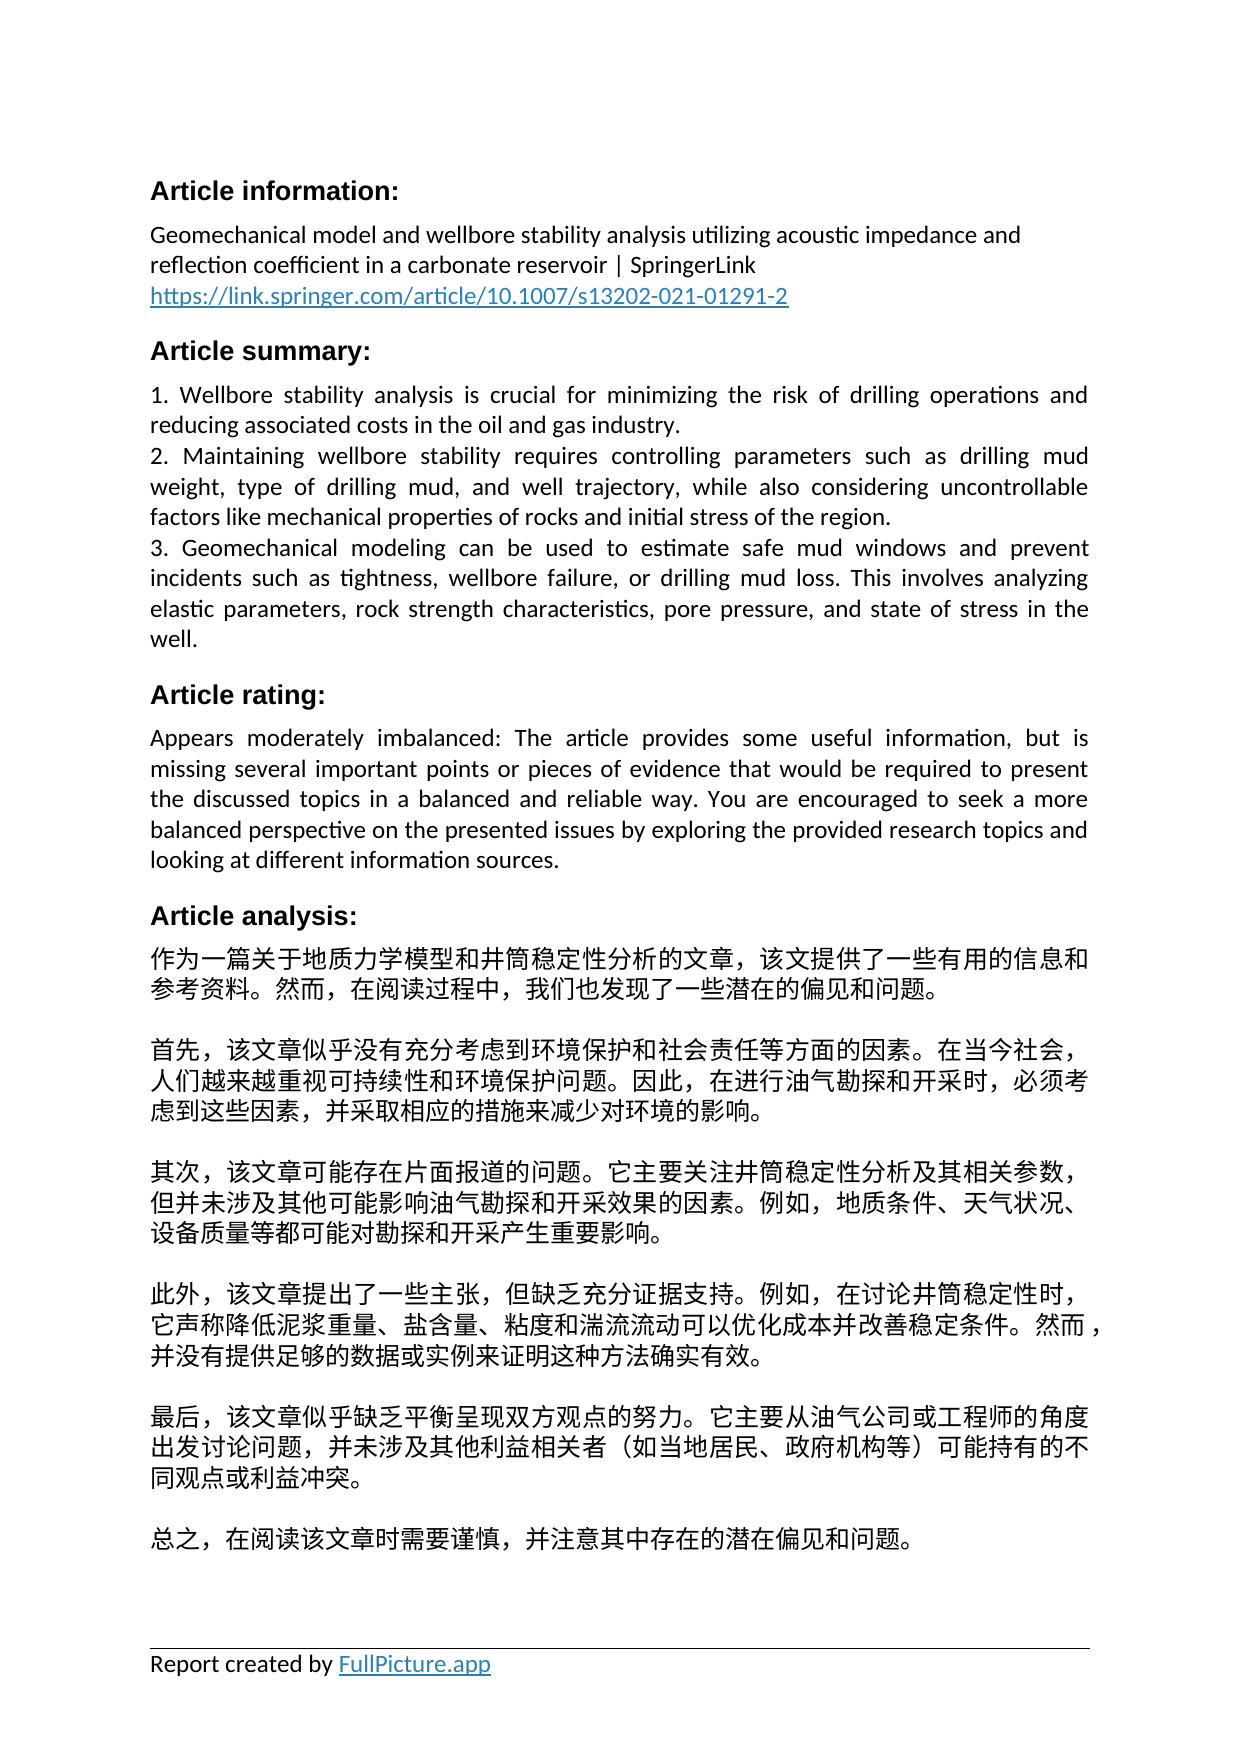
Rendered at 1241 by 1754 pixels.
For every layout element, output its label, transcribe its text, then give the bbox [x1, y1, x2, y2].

text Appears moderately imbalanced: The article provides some useful information, but is missing several important points or pieces of evidence that would be required to present the discussed topics in a balanced and reliable way. You are encouraged to seek a more balanced perspective on the presented issues by exploring the provided research topics and looking at different information sources. [150, 722, 1090, 875]
text 其次，该文章可能存在片面报道的问题。它主要关注井筒稳定性分析及其相关参数，但并未涉及其他可能影响油气勘探和开采效果的因素。例如，地质条件、天气状况、设备质量等都可能对勘探和开采产生重要影响。 [150, 1157, 1090, 1249]
text 2. Maintaining wellbore stability requires controlling parameters such as drilling mud weight, type of drilling mud, and well trajectory, while also considering uncontrollable factors like mechanical properties of rocks and initial stress of the region. [150, 440, 1090, 532]
text 此外，该文章提出了一些主张，但缺乏充分证据支持。例如，在讨论井筒稳定性时，它声称降低泥浆重量、盐含量、粘度和湍流流动可以优化成本并改善稳定条件。然而，并没有提供足够的数据或实例来证明这种方法确实有效。 [150, 1279, 1090, 1371]
text 1. Wellbore stability analysis is crucial for minimizing the risk of drilling operations and reducing associated costs in the oil and gas industry. [150, 379, 1090, 440]
text 3. Geomechanical modeling can be used to estimate safe mud windows and prevent incidents such as tightness, wellbore failure, or drilling mud loss. This involves analyzing elastic parameters, rock strength characteristics, pore pressure, and state of stress in the well. [150, 532, 1090, 654]
subtitle Article summary: [150, 335, 1090, 367]
text 总之，在阅读该文章时需要谨慎，并注意其中存在的潜在偏见和问题。 [150, 1524, 1090, 1554]
text Geomechanical model and wellbore stability analysis utilizing acoustic impedance and reflection coefficient in a carbonate reservoir | SpringerLinkhttps://link.springer.com/article/10.1007/s13202-021-01291-2 [150, 219, 1090, 310]
text 最后，该文章似乎缺乏平衡呈现双方观点的努力。它主要从油气公司或工程师的角度出发讨论问题，并未涉及其他利益相关者（如当地居民、政府机构等）可能持有的不同观点或利益冲突。 [150, 1402, 1090, 1493]
subtitle Article analysis: [150, 900, 1090, 931]
text 首先，该文章似乎没有充分考虑到环境保护和社会责任等方面的因素。在当今社会，人们越来越重视可持续性和环境保护问题。因此，在进行油气勘探和开采时，必须考虑到这些因素，并采取相应的措施来减少对环境的影响。 [150, 1035, 1090, 1127]
subtitle Article rating: [150, 679, 1090, 710]
text 作为一篇关于地质力学模型和井筒稳定性分析的文章，该文提供了一些有用的信息和参考资料。然而，在阅读过程中，我们也发现了一些潜在的偏见和问题。 [150, 944, 1090, 1005]
subtitle Article information: [150, 175, 1090, 206]
